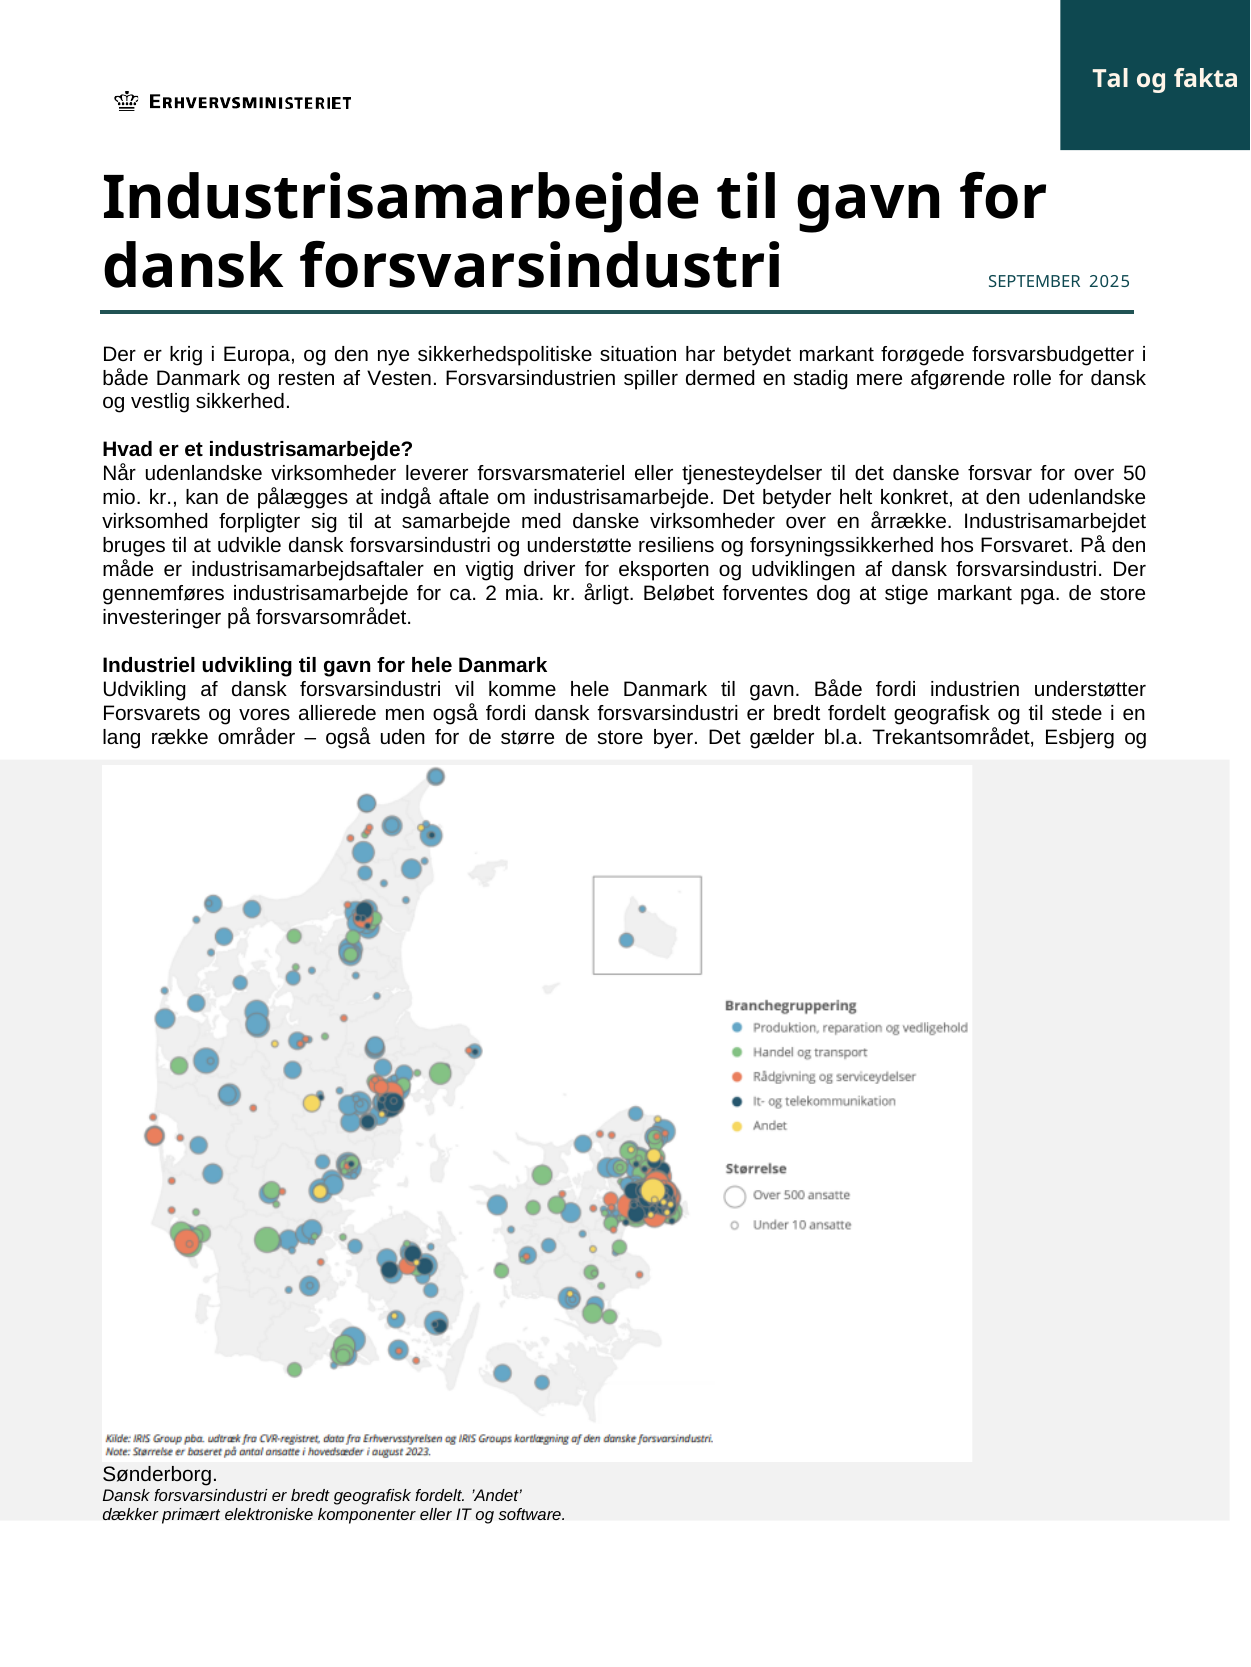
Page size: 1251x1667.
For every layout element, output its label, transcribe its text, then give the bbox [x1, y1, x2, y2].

text Når udenlandske virksomheder leverer forsvarsmateriel eller tjenesteydelser til det danske forsvar for over 50 mio. kr., kan de pålægges at indgå aftale om industrisamarbejde. Det betyder helt konkret, at den udenlandske virksomhed forpligter sig til at samarbejde med danske virksomheder over en årrække. Industrisamarbejdet bruges til at udvikle dansk forsvarsindustri og understøtte resiliens og forsyningssikkerhed hos Forsvaret. På den måde er industrisamarbejdsaftaler en vigtig driver for eksporten og udviklingen af dansk forsvarsindustri. Der gennemføres industrisamarbejde for ca. 2 mia. kr. årligt. Beløbet forventes dog at stige markant pga. de store investeringer på forsvarsområdet. [102, 461, 1148, 629]
text Dansk forsvarsindustri er bredt geografisk fordelt. ’Andet’ [102, 1486, 1148, 1505]
picture [279, 97, 330, 109]
text Industrisamarbejde til gavn for dansk forsvarsindustri SEPTEMBER 2025 [102, 163, 1148, 302]
text dækker primært elektroniske komponenter eller IT og software. [102, 1505, 1148, 1524]
picture [332, 97, 351, 109]
picture [114, 91, 139, 111]
text Industriel udvikling til gavn for hele Danmark [102, 653, 1148, 677]
text Der er krig i Europa, og den nye sikkerhedspolitiske situation har betydet markant forøgede forsvarsbudgetter i både Danmark og resten af Vesten. Forsvarsindustrien spiller dermed en stadig mere afgørende rolle for dansk og vestlig sikkerhed. [102, 341, 1148, 413]
picture [102, 765, 973, 1462]
text Hvad er et industrisamarbejde? [102, 437, 1148, 461]
